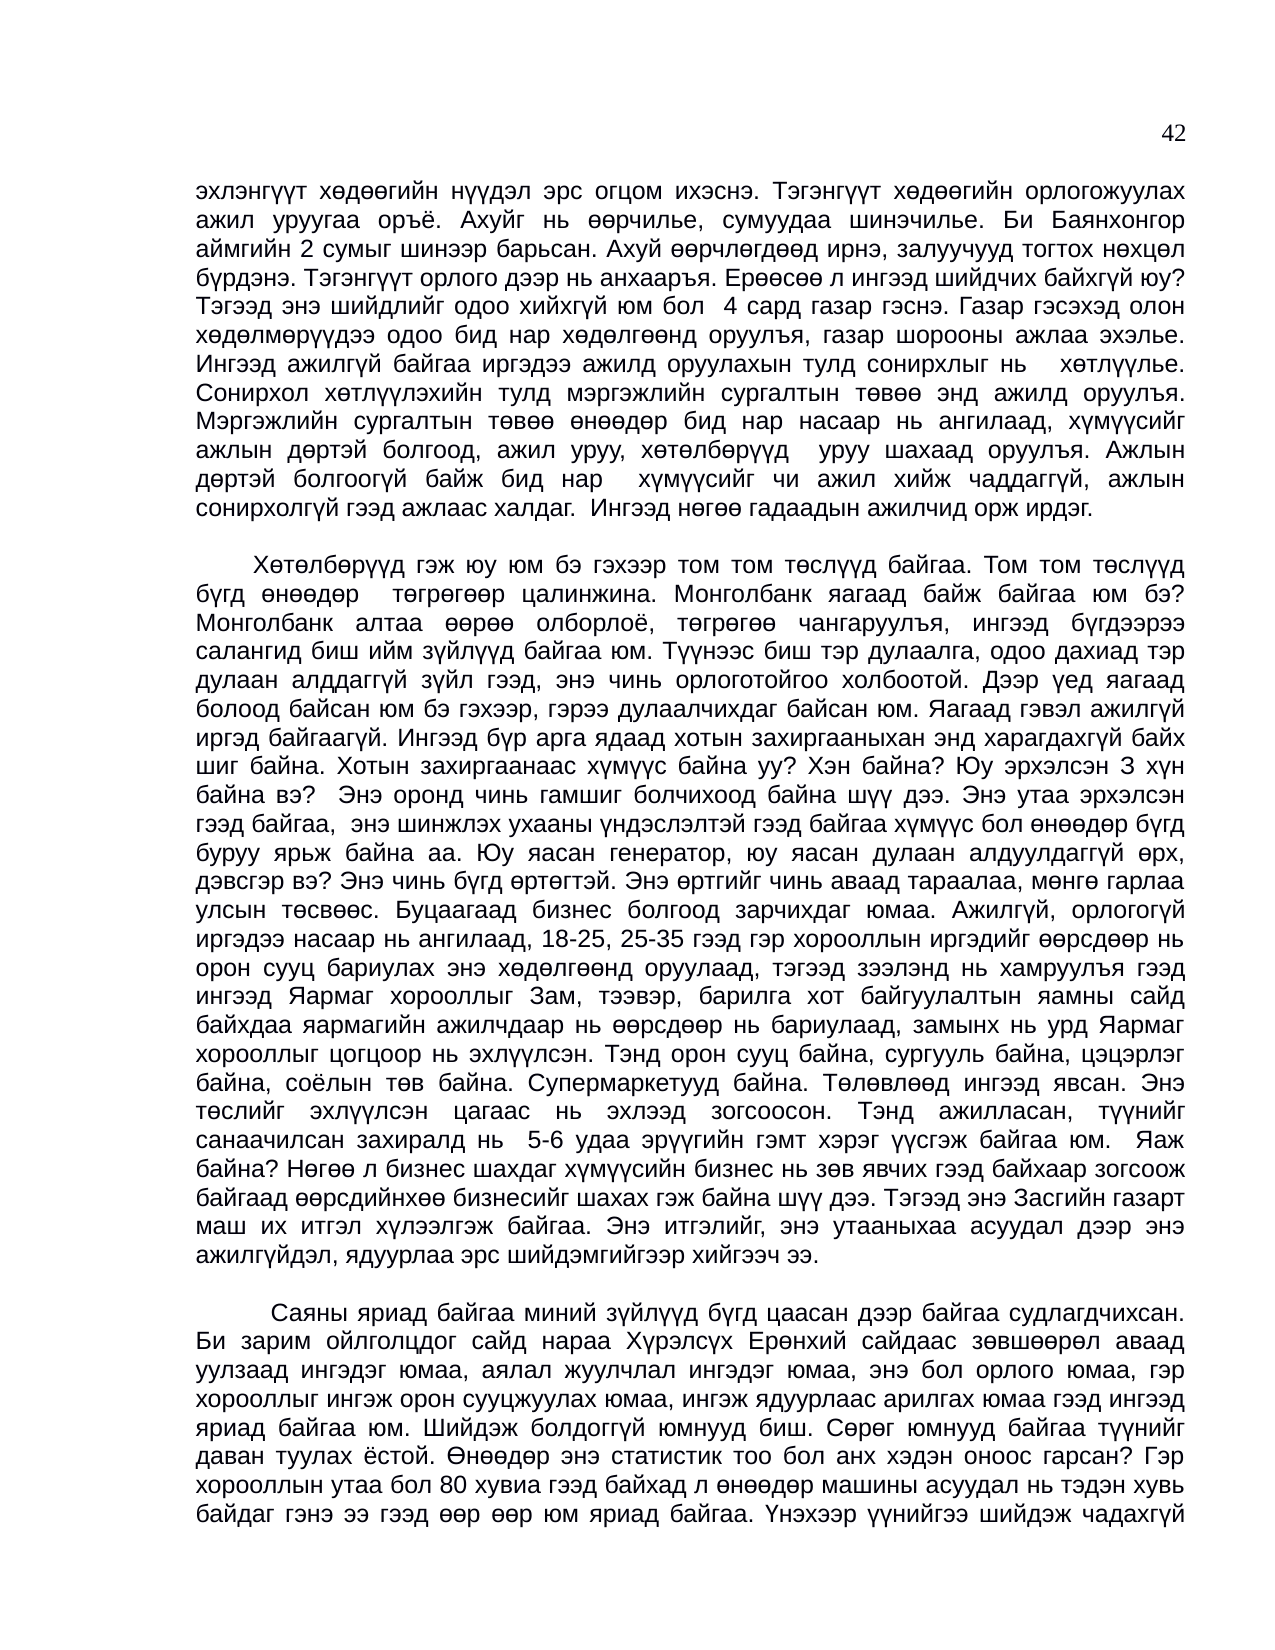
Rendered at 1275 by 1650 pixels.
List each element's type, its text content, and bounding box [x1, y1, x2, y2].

text Хөтөлбөрүүд гэж юу юм бэ гэхээр том том төслүүд байгаа. Том том төслүүд бүгд өнөөдөр төгрөгөөр цалинжина. Монголбанк яагаад байж байгаа юм бэ? Монголбанк алтаа өөрөө олборлоё, төгрөгөө чангаруулъя, ингээд бүгдээрээ салангид биш ийм зүйлүүд байгаа юм. Түүнээс биш тэр дулаалга, одоо дахиад тэр дулаан алддаггүй зүйл гээд, энэ чинь орлоготойгоо холбоотой. Дээр үед яагаад болоод байсан юм бэ гэхээр, гэрээ дулаалчихдаг байсан юм. Яагаад гэвэл ажилгүй иргэд байгаагүй. Ингээд бүр арга ядаад хотын захиргааныхан энд харагдахгүй байх шиг байна. Хотын захиргаанаас хүмүүс байна уу? Хэн байна? Юу эрхэлсэн З хүн байна вэ? Энэ оронд чинь гамшиг болчихоод байна шүү дээ. Энэ утаа эрхэлсэн гээд байгаа, энэ шинжлэх ухааны үндэслэлтэй гээд байгаа хүмүүс бол өнөөдөр бүгд буруу ярьж байна аа. Юу яасан генератор, юу яасан дулаан алдуулдаггүй өрх, дэвсгэр вэ? Энэ чинь бүгд өртөгтэй. Энэ өртгийг чинь аваад тараалаа, мөнгө гарлаа улсын төсвөөс. Буцаагаад бизнес болгоод зарчихдаг юмаа. Ажилгүй, орлогогүй иргэдээ насаар нь ангилаад, 18-25, 25-35 гээд гэр хорооллын иргэдийг өөрсдөөр нь орон сууц бариулах энэ хөдөлгөөнд оруулаад, тэгээд зээлэнд нь хамруулъя гээд ингээд Яармаг хорооллыг Зам, тээвэр, барилга хот байгуулалтын яамны сайд байхдаа яармагийн ажилчдаар нь өөрсдөөр нь бариулаад, замынх нь урд Яармаг хорооллыг цогцоор нь эхлүүлсэн. Тэнд орон сууц байна, сургууль байна, цэцэрлэг байна, соёлын төв байна. Супермаркетууд байна. Төлөвлөөд ингээд явсан. Энэ төслийг эхлүүлсэн цагаас нь эхлээд зогсоосон. Тэнд ажилласан, түүнийг санаачилсан захиралд нь 5-6 удаа эрүүгийн гэмт хэрэг үүсгэж байгаа юм. Яаж байна? Нөгөө л бизнес шахдаг хүмүүсийн бизнес нь зөв явчих гээд байхаар зогсоож байгаад өөрсдийнхөө бизнесийг шахах гэж байна шүү дээ. Тэгээд энэ Засгийн газарт маш их итгэл хүлээлгэж байгаа. Энэ итгэлийг, энэ утааныхаа асуудал дээр энэ ажилгүйдэл, ядуурлаа эрс шийдэмгийгээр хийгээч ээ. [195, 550, 1186, 1269]
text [195, 176, 1186, 521]
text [195, 1298, 1186, 1528]
